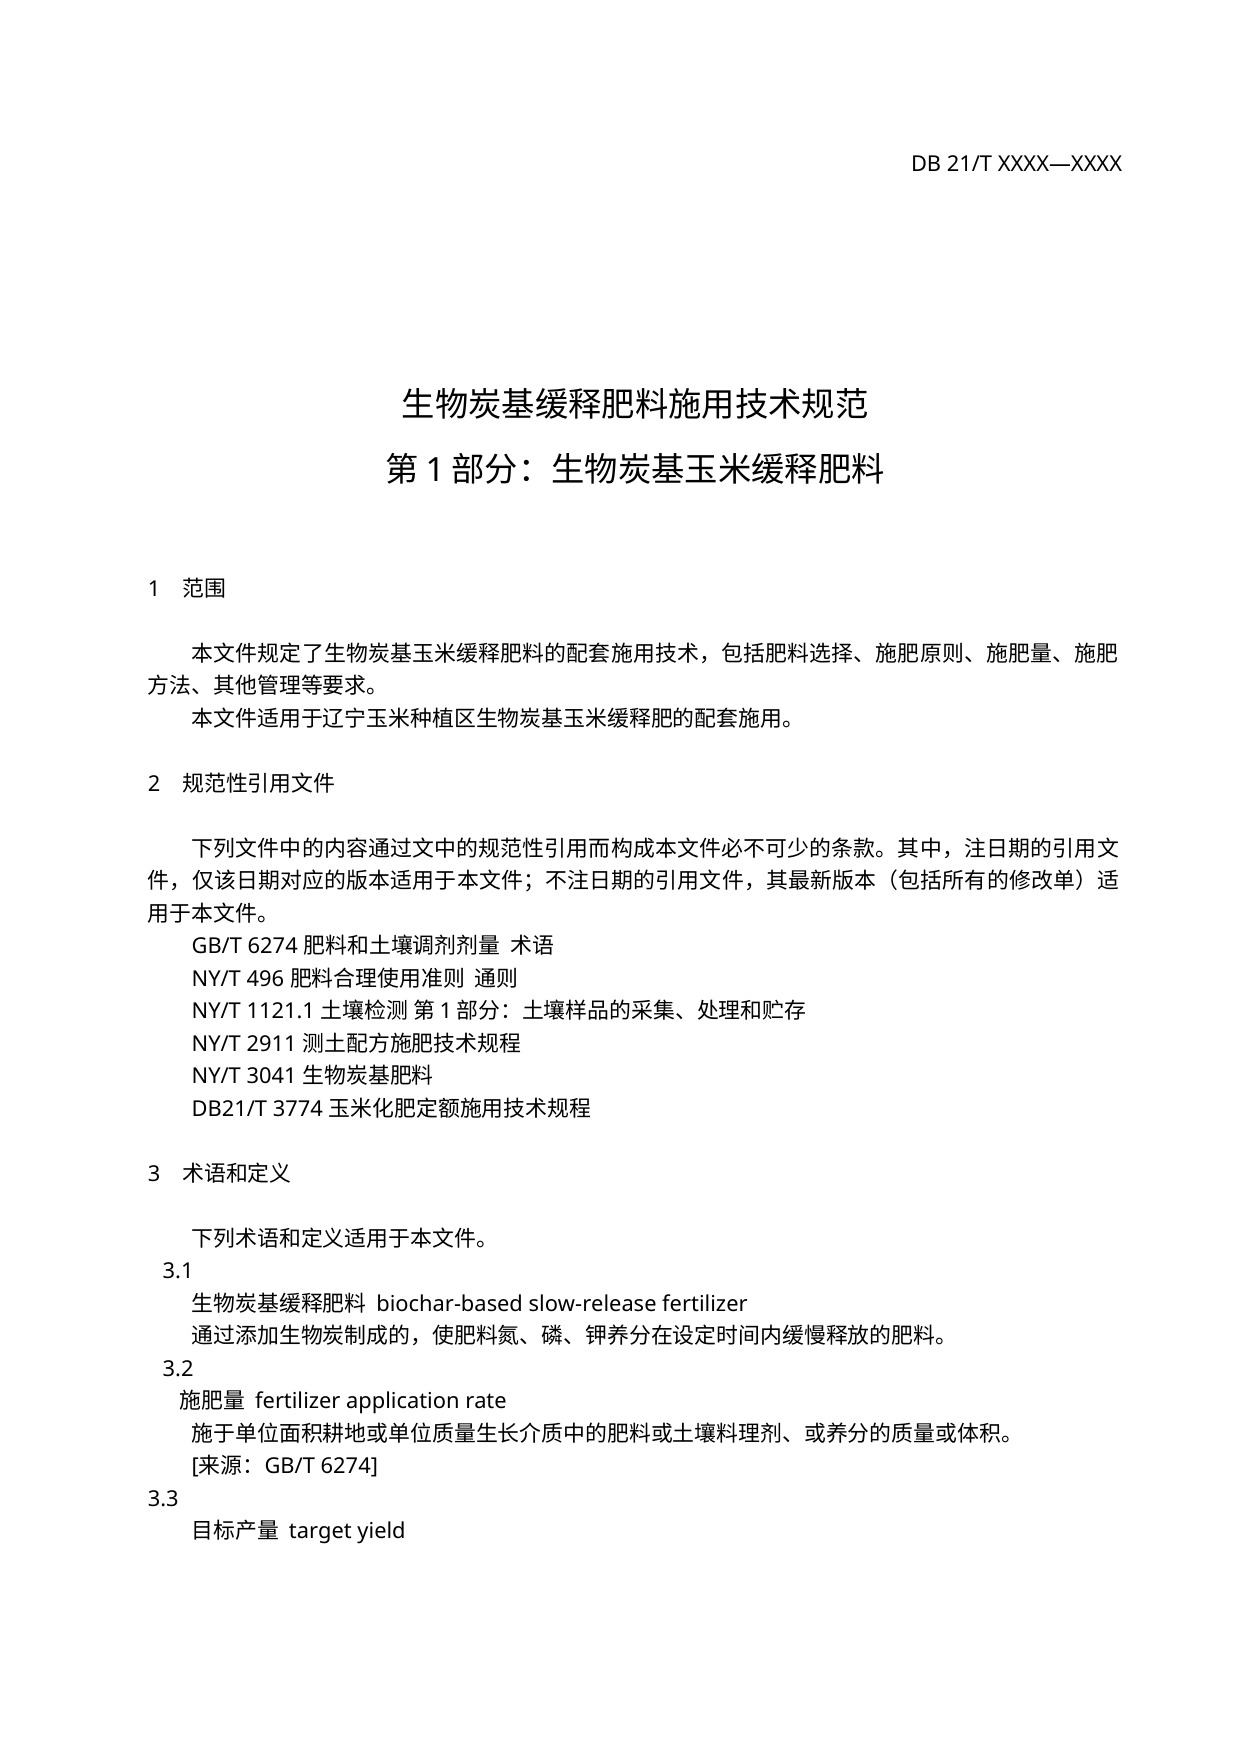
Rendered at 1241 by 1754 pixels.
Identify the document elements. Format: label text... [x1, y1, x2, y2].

text 通过添加生物炭制成的，使肥料氮、磷、钾养分在设定时间内缓慢释放的肥料。 [148, 1318, 1122, 1350]
text GB/T 6274 肥料和土壤调剂剂量 术语 [148, 928, 1122, 960]
text NY/T 1121.1 土壤检测 第1部分：土壤样品的采集、处理和贮存 [148, 993, 1122, 1025]
text NY/T 2911 测土配方施肥技术规程 [148, 1025, 1122, 1058]
text 范围 [148, 570, 1122, 603]
text 施肥量 fertilizer application rate [162, 1350, 1122, 1415]
text 本文件规定了生物炭基玉米缓释肥料的配套施用技术，包括肥料选择、施肥原则、施肥量、施肥方法、其他管理等要求。 [148, 635, 1122, 700]
text 本文件适用于辽宁玉米种植区生物炭基玉米缓释肥的配套施用。 [148, 700, 1122, 733]
text NY/T 3041 生物炭基肥料 [148, 1058, 1122, 1090]
text 目标产量 target yield [148, 1480, 1122, 1545]
text 生物炭基缓释肥料 biochar-based slow-release fertilizer [148, 1285, 1122, 1318]
text 规范性引用文件 [148, 765, 1122, 798]
text 施于单位面积耕地或单位质量生长介质中的肥料或土壤料理剂、或养分的质量或体积。 [148, 1415, 1122, 1448]
text DB21/T 3774 玉米化肥定额施用技术规程 [148, 1090, 1122, 1123]
text [来源：GB/T 6274] [148, 1448, 1122, 1480]
text NY/T 496 肥料合理使用准则 通则 [148, 960, 1122, 993]
text 术语和定义 [148, 1155, 1122, 1188]
